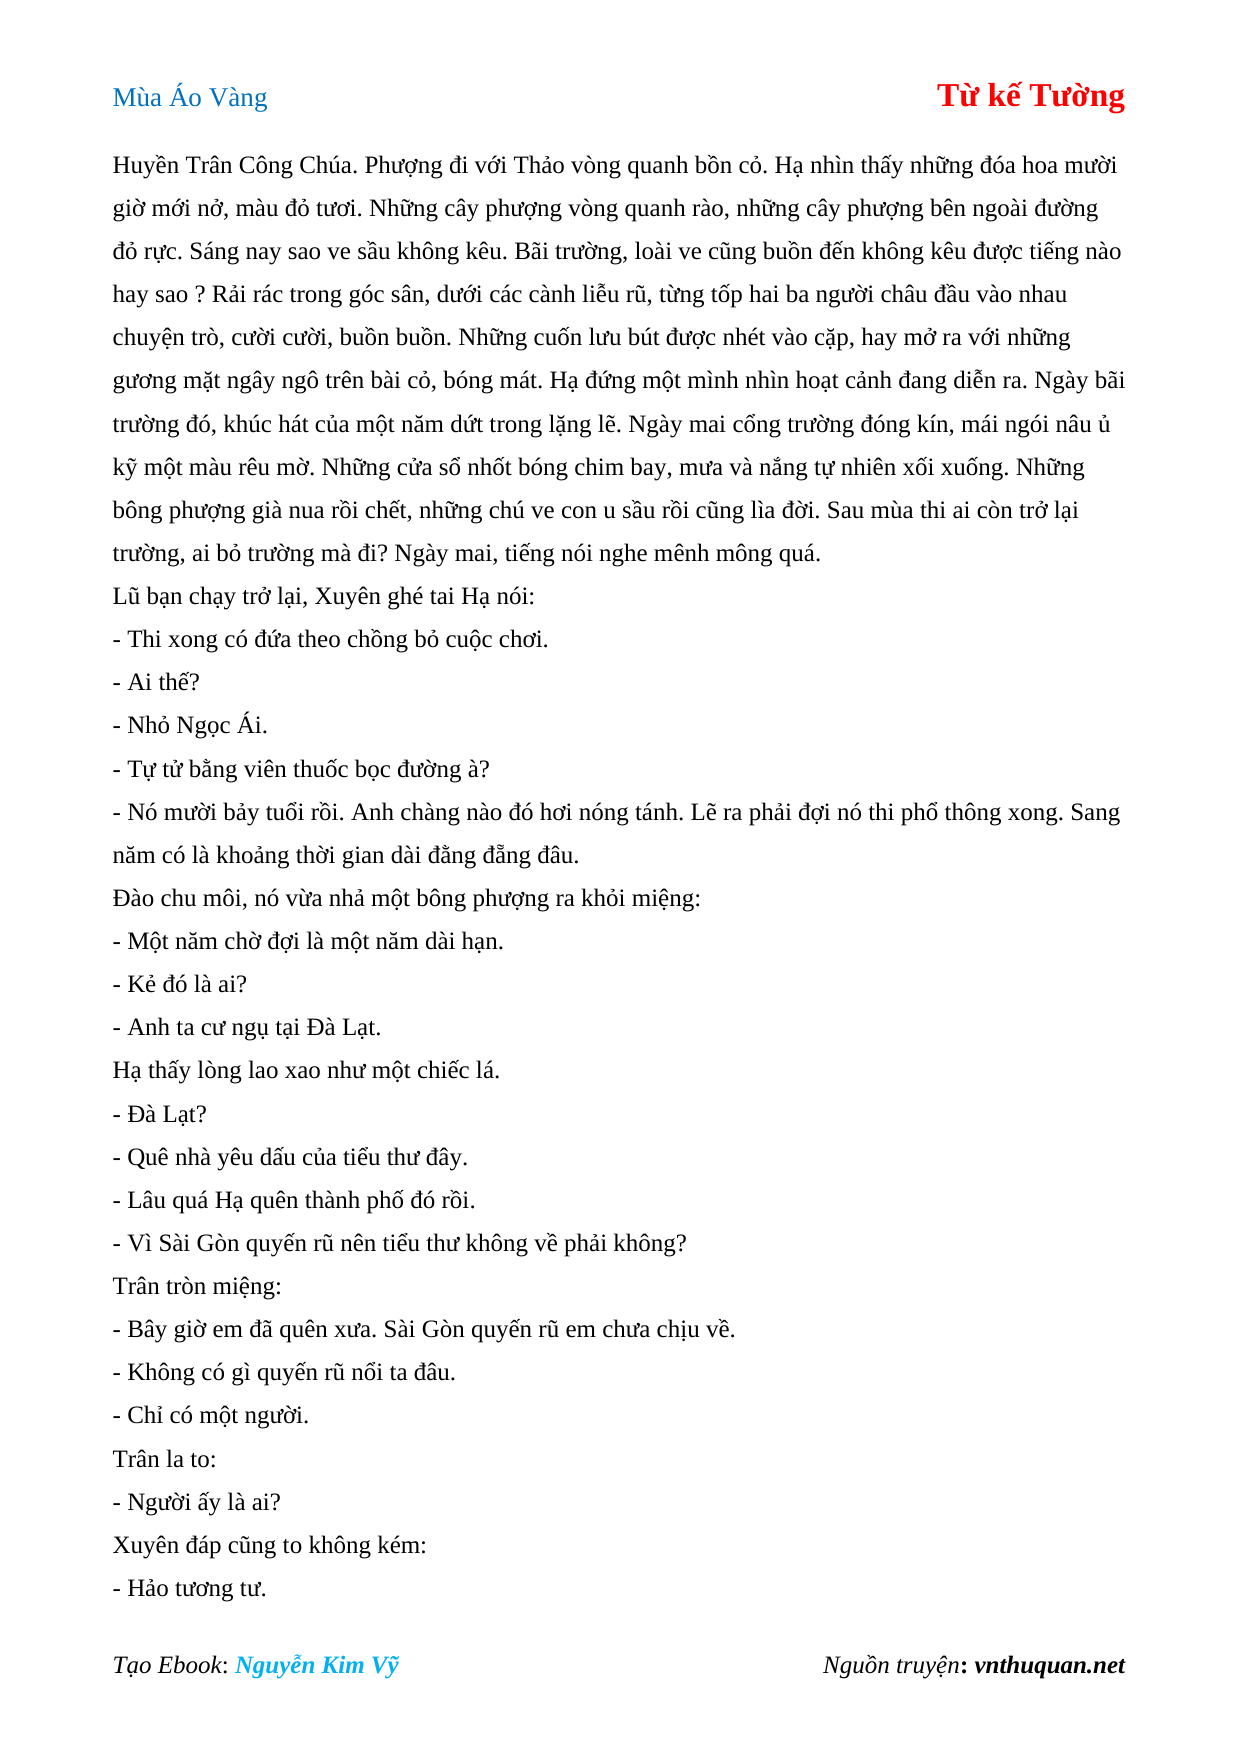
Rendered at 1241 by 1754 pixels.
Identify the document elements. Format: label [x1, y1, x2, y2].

text [112, 150, 1128, 1602]
